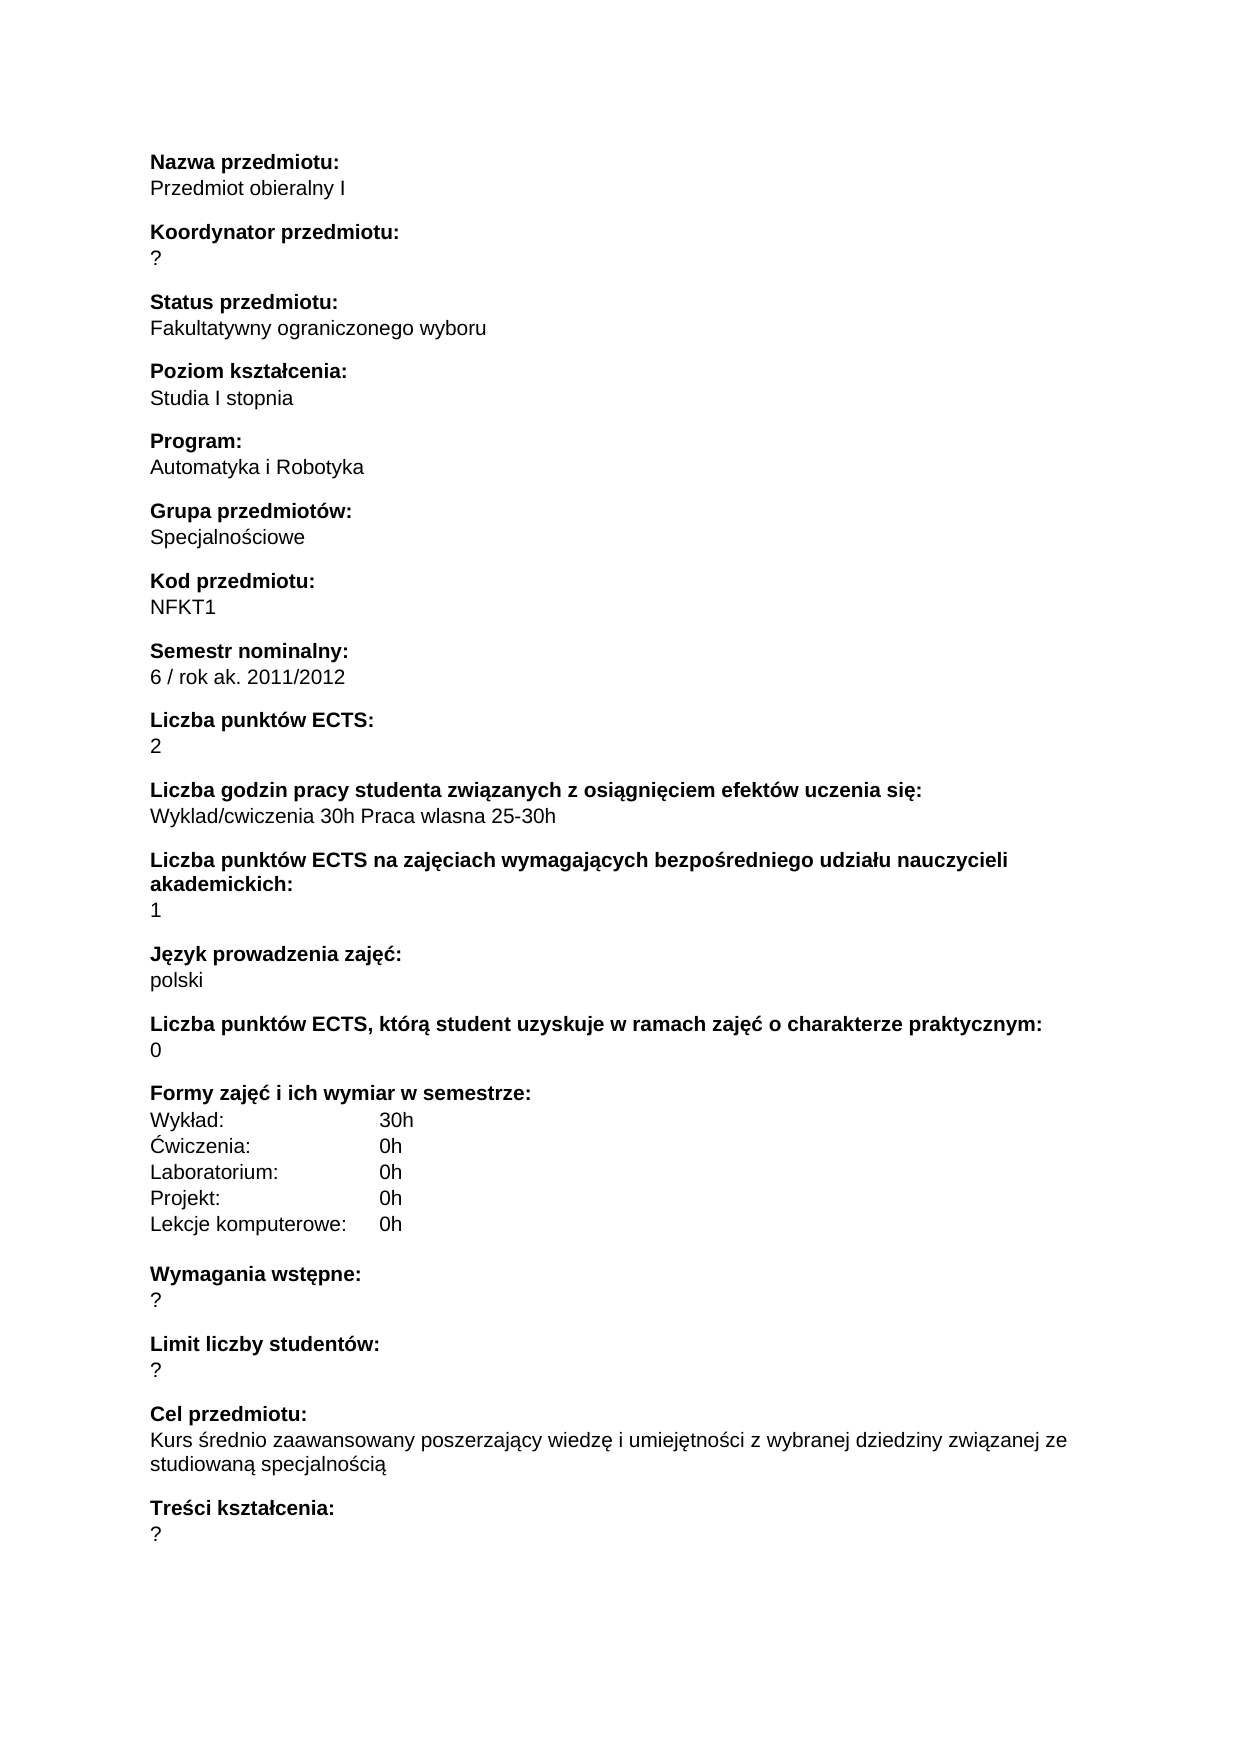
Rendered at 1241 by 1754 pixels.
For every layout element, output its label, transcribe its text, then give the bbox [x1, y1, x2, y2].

text 1 [150, 898, 1090, 922]
table_header Wykład: [140, 1108, 367, 1132]
table_cell Projekt: [140, 1186, 367, 1210]
text Przedmiot obieralny I [150, 176, 1090, 200]
text Program: [150, 429, 1090, 453]
text Treści kształcenia: [150, 1495, 1090, 1519]
text 2 [150, 734, 1090, 758]
text Liczba punktów ECTS na zajęciach wymagających bezpośredniego udziału nauczycieli akademickich: [150, 848, 1090, 896]
text polski [150, 968, 1090, 992]
text Poziom kształcenia: [150, 359, 1090, 383]
text 6 / rok ak. 2011/2012 [150, 664, 1090, 688]
text Wymagania wstępne: [150, 1262, 1090, 1286]
text Liczba punktów ECTS: [150, 708, 1090, 732]
text Kod przedmiotu: [150, 569, 1090, 593]
text Formy zajęć i ich wymiar w semestrze: [150, 1081, 1090, 1105]
table_cell 0h [369, 1210, 597, 1236]
text Semestr nominalny: [150, 638, 1090, 662]
text Studia I stopnia [150, 385, 1090, 409]
text 0 [150, 1037, 1090, 1061]
text Liczba punktów ECTS, którą student uzyskuje w ramach zajęć o charakterze praktycznym: [150, 1011, 1090, 1035]
table_cell Laboratorium: [140, 1160, 367, 1184]
text Limit liczby studentów: [150, 1332, 1090, 1356]
text ? [150, 246, 1090, 270]
text Język prowadzenia zajęć: [150, 942, 1090, 966]
text Wyklad/cwiczenia 30h Praca wlasna 25-30h [150, 804, 1090, 828]
text ? [150, 1358, 1090, 1382]
text Grupa przedmiotów: [150, 499, 1090, 523]
text ? [150, 1288, 1090, 1312]
table_cell Ćwiczenia: [140, 1134, 367, 1158]
table_cell Lekcje komputerowe: [140, 1212, 367, 1236]
table_cell 0h [369, 1184, 597, 1210]
text Nazwa przedmiotu: [150, 150, 1090, 174]
table_cell 0h [369, 1158, 597, 1184]
text Cel przedmiotu: [150, 1402, 1090, 1426]
text Status przedmiotu: [150, 289, 1090, 313]
table_cell 0h [369, 1132, 597, 1158]
text Automatyka i Robotyka [150, 455, 1090, 479]
text Specjalnościowe [150, 525, 1090, 549]
text Koordynator przedmiotu: [150, 220, 1090, 244]
table_header 30h [369, 1108, 597, 1132]
text NFKT1 [150, 595, 1090, 619]
text Liczba godzin pracy studenta związanych z osiągnięciem efektów uczenia się: [150, 778, 1090, 802]
text ? [150, 1521, 1090, 1545]
text Fakultatywny ograniczonego wyboru [150, 316, 1090, 339]
text Kurs średnio zaawansowany poszerzający wiedzę i umiejętności z wybranej dziedziny związanej ze studiowaną specjalnością [150, 1428, 1090, 1476]
